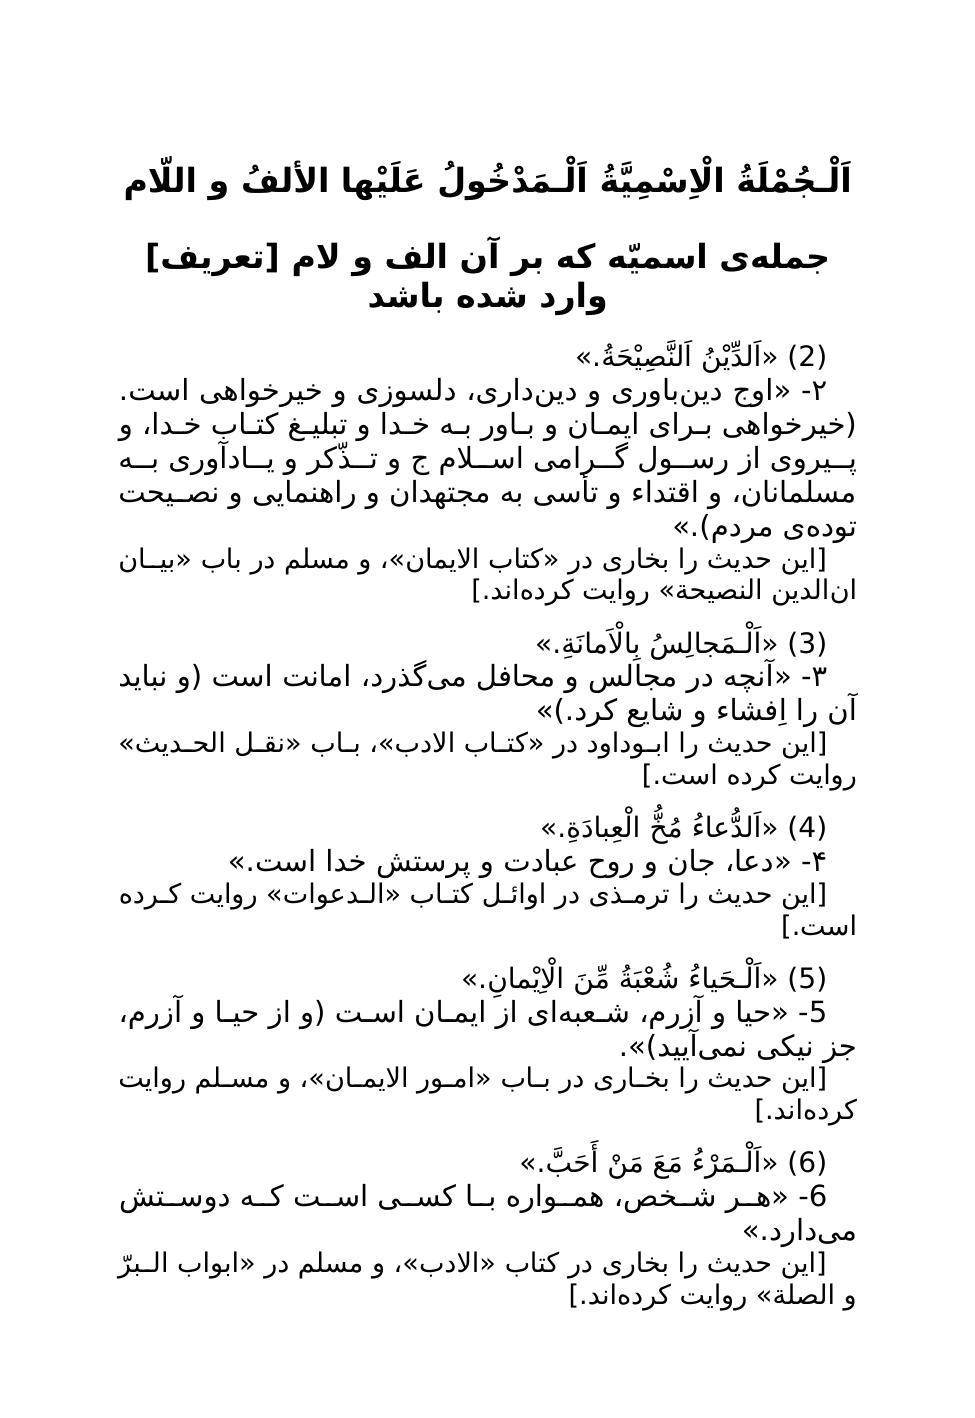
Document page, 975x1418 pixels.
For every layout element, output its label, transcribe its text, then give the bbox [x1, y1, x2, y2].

text ۲- «اوج دین‌باوری و دین‌داری، دلسوزی و خیرخواهی است. (خیرخواهی برای ایمان و باور به خدا و تبلیغ کتاب خدا، و پیروی از رسول گرامی اسلام ج و تذّکر و یادآوری به مسلمانان، و اقتداء و تأسی به مجتهدان و راهنمایی و نصیحت توده‌ی مردم).» [118, 373, 857, 543]
text ۴- «دعا، جان و روح عبادت و پرستش خدا است.» [118, 844, 857, 878]
text (5) «اَلْـحَیاءُ شُعْبَةُ مِّنَ الْاِیْمانِ.» [118, 962, 857, 995]
text 6- «هر شخص، همواره با کسی است که دوستش می‌دارد.» [118, 1179, 857, 1247]
text ۳- «آنچه در مجالس و محافل می‌گذرد، امانت است (و نباید آن را اِفشاء و شایع کرد.)» [118, 660, 857, 728]
text (2) «اَلدِّیْنُ اَلنَّصِیْحَةُ.» [118, 341, 857, 373]
text (4) «اَلدُّعاءُ مُخُّ الْعِبادَةِ.» [118, 812, 857, 844]
text 5- «حیا و آزرم، شعبه‌ای از ایمان است (و از حیا و آزرم، جز نیکی نمی‌آیید)». [118, 995, 857, 1063]
text [این حدیث را بخاری در «کتاب الایمان»، و مسلم در باب «بیان ان‌الدین النصیحة» روایت کرده‌اند.] [118, 543, 857, 606]
text [این حدیث را ابوداود در «کتاب الادب»، باب «نقل الحدیث» روایت کرده است.] [118, 728, 857, 791]
text [این حدیث را ترمذی در اوائل کتاب «الدعوات» روایت کرده است.] [118, 878, 857, 941]
text [این حدیث را بخاری در کتاب «الادب»، و مسلم در «ابواب البرّ و الصلة» روایت کرده‌اند.] [118, 1247, 857, 1311]
text (6) «اَلْـمَرْءُ مَعَ مَنْ أَحَبَّ.» [118, 1147, 857, 1179]
text [این حدیث را بخاری در باب «امور الایمان»، و مسلم روایت کرده‌اند.] [118, 1063, 857, 1126]
text جمله‌ی اسمیّه که بر آن الف و لام [تعریف] وارد شده باشد [118, 238, 857, 316]
text اَلْـجُمْلَةُ الْاِسْمِیَّةُ اَلْـمَدْخُولُ عَلَیْها الألفُ و اللّام [118, 161, 857, 200]
text (3) «اَلْـمَجالِسُ بِالْاَمانَةِ.» [118, 627, 857, 660]
